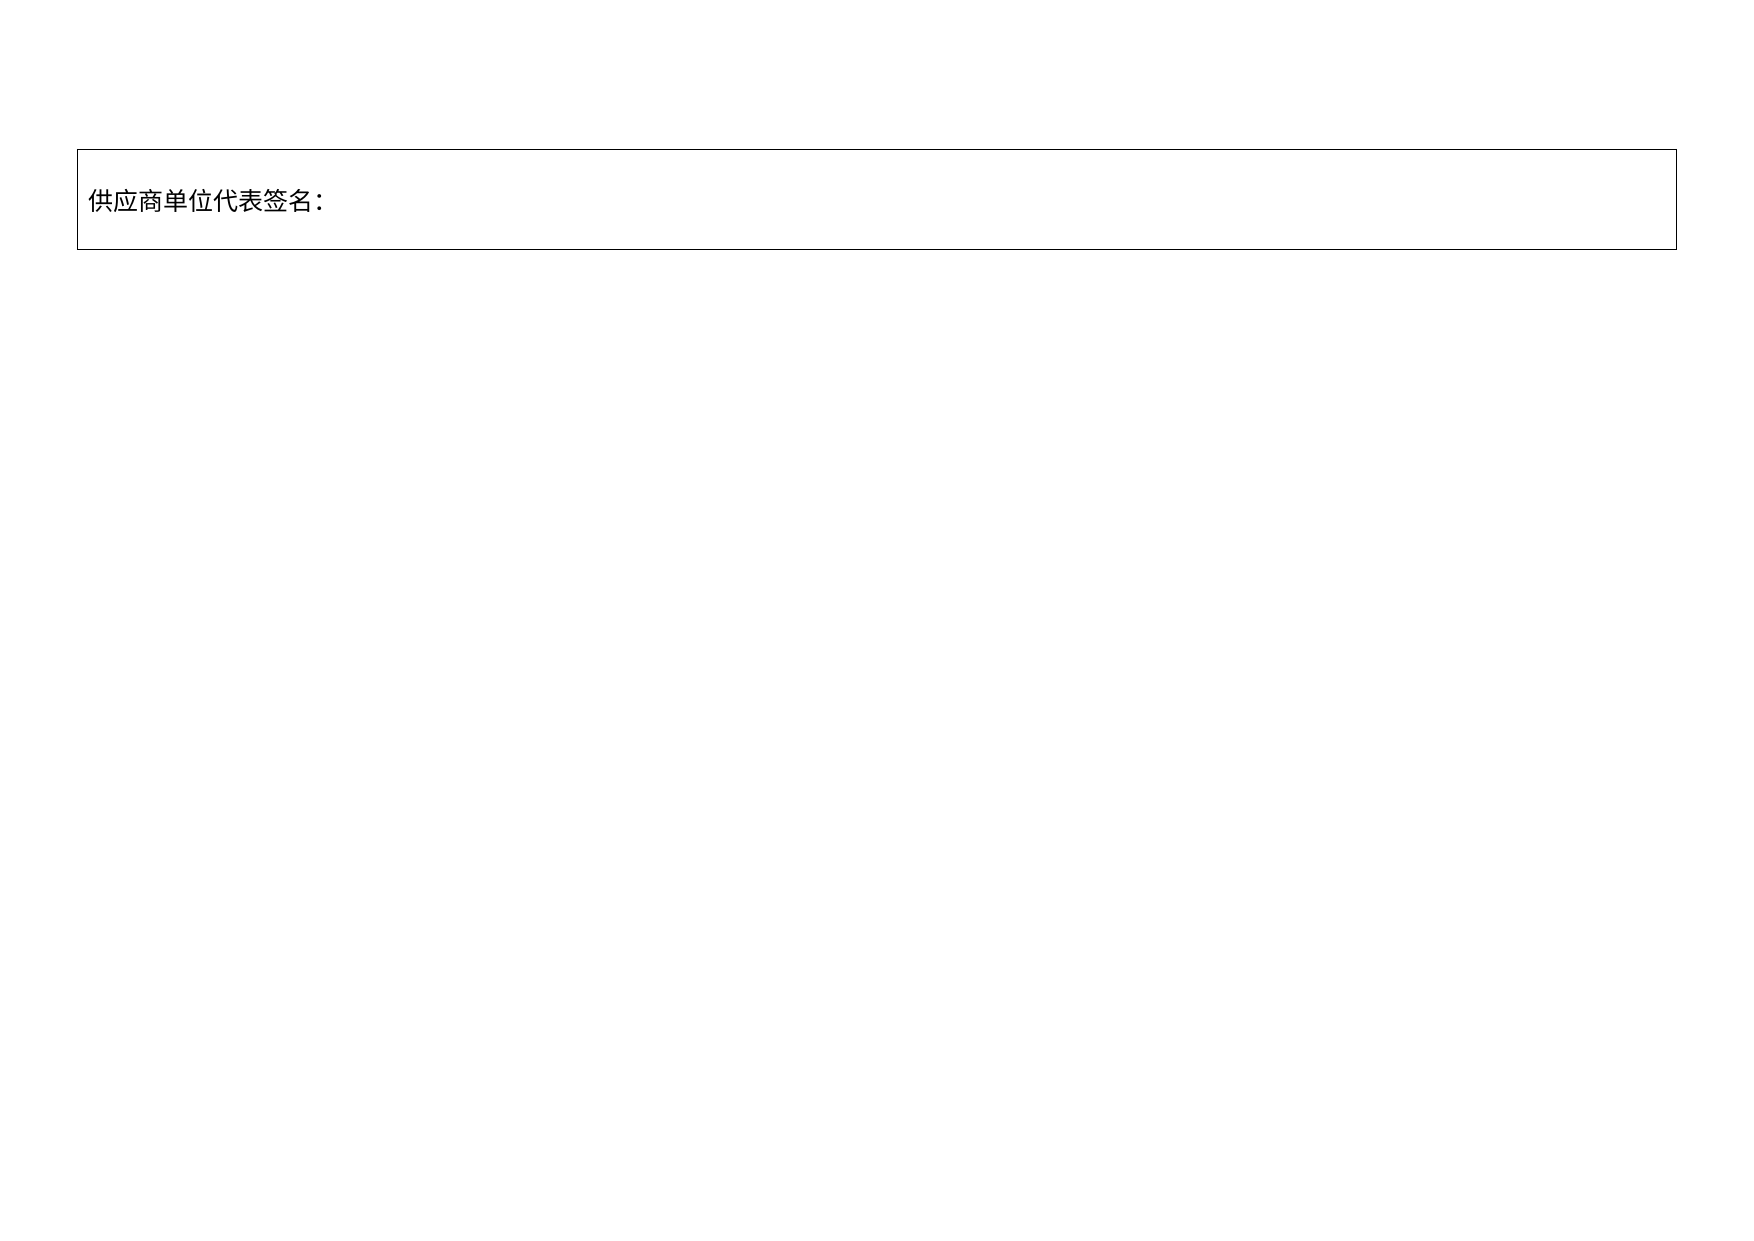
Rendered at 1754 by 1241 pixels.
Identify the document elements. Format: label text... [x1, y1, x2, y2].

table_cell 供应商单位代表签名： [78, 150, 1676, 249]
